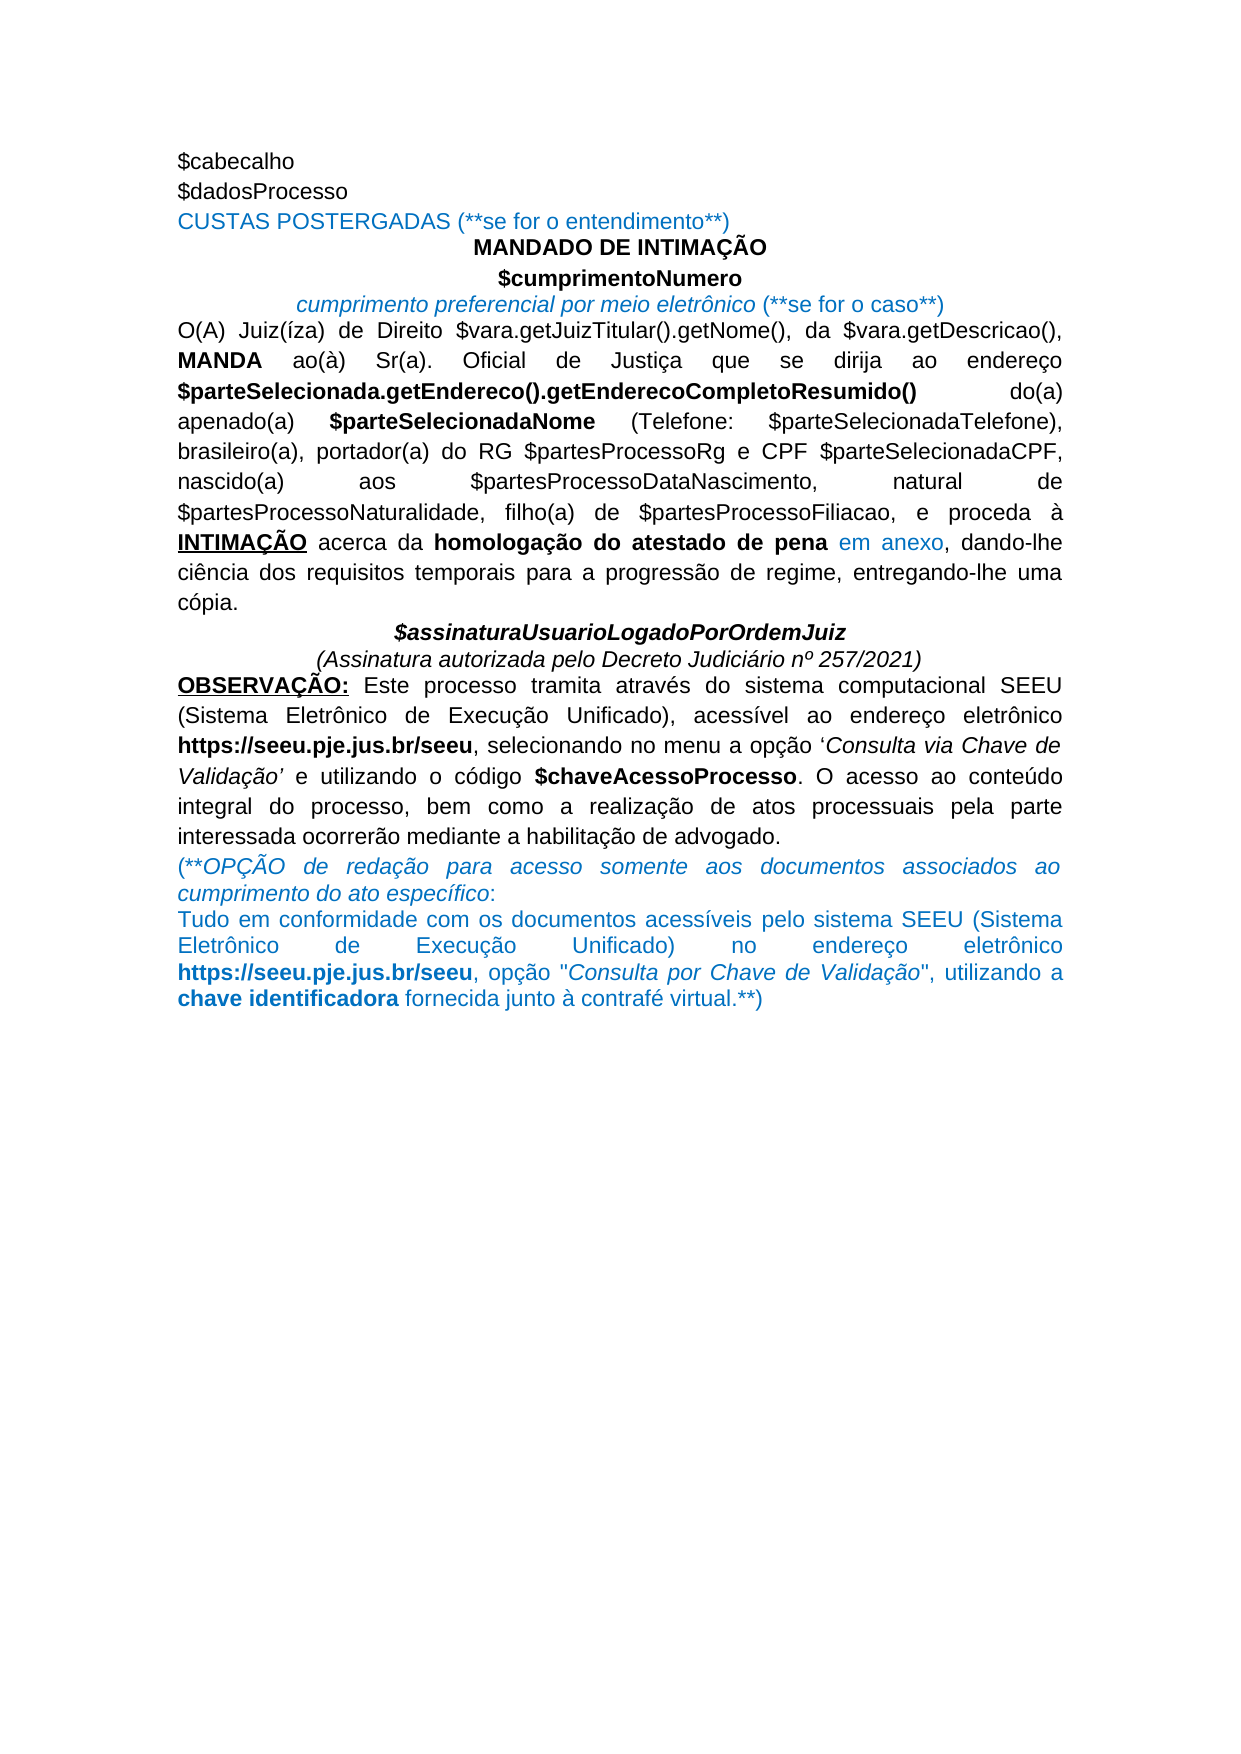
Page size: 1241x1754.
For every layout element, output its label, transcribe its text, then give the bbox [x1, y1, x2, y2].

text cumprimento preferencial por meio eletrônico (**se for o caso**) [177, 291, 1063, 317]
text O(A) Juiz(íza) de Direito $vara.getJuizTitular().getNome(), da $vara.getDescricao(), MANDA ao(à) Sr(a). Oficial de Justiça que se dirija ao endereço $parteSelecionada.getEndereco().getEnderecoCompletoResumido() do(a) apenado(a) $parteSelecionadaNome (Telefone: $parteSelecionadaTelefone), brasileiro(a), portador(a) do RG $partesProcessoRg e CPF $parteSelecionadaCPF, nascido(a) aos $partesProcessoDataNascimento, natural de $partesProcessoNaturalidade, filho(a) de $partesProcessoFiliacao, e proceda à INTIMAÇÃO acerca da homologação do atestado de pena em anexo, dando-lhe ciência dos requisitos temporais para a progressão de regime, entregando-lhe uma cópia. [177, 317, 1063, 616]
text $dadosProcesso [177, 178, 1063, 204]
text Tudo em conformidade com os documentos acessíveis pelo sistema SEEU (Sistema Eletrônico de Execução Unificado) no endereço eletrônico https://seeu.pje.jus.br/seeu, opção "Consulta por Chave de Validação", utilizando a chave identificadora fornecida junto à contrafé virtual.**) [177, 906, 1063, 1011]
text MANDADO DE INTIMAÇÃO [177, 234, 1063, 261]
text (Assinatura autorizada pelo Decreto Judiciário nº 257/2021) [177, 646, 1063, 672]
text OBSERVAÇÃO: Este processo tramita através do sistema computacional SEEU (Sistema Eletrônico de Execução Unificado), acessível ao endereço eletrônico https://seeu.pje.jus.br/seeu, selecionando no menu a opção ‘Consulta via Chave de Validação’ e utilizando o código $chaveAcessoProcesso. O acesso ao conteúdo integral do processo, bem como a realização de atos processuais pela parte interessada ocorrerão mediante a habilitação de advogado. [177, 672, 1063, 849]
text CUSTAS POSTERGADAS (**se for o entendimento**) [177, 208, 1063, 234]
text $cabecalho [177, 148, 1063, 174]
text $assinaturaUsuarioLogadoPorOrdemJuiz [177, 619, 1063, 646]
text (**OPÇÃO de redação para acesso somente aos documentos associados ao cumprimento do ato específico: [177, 853, 1063, 906]
text $cumprimentoNumero [177, 264, 1063, 291]
